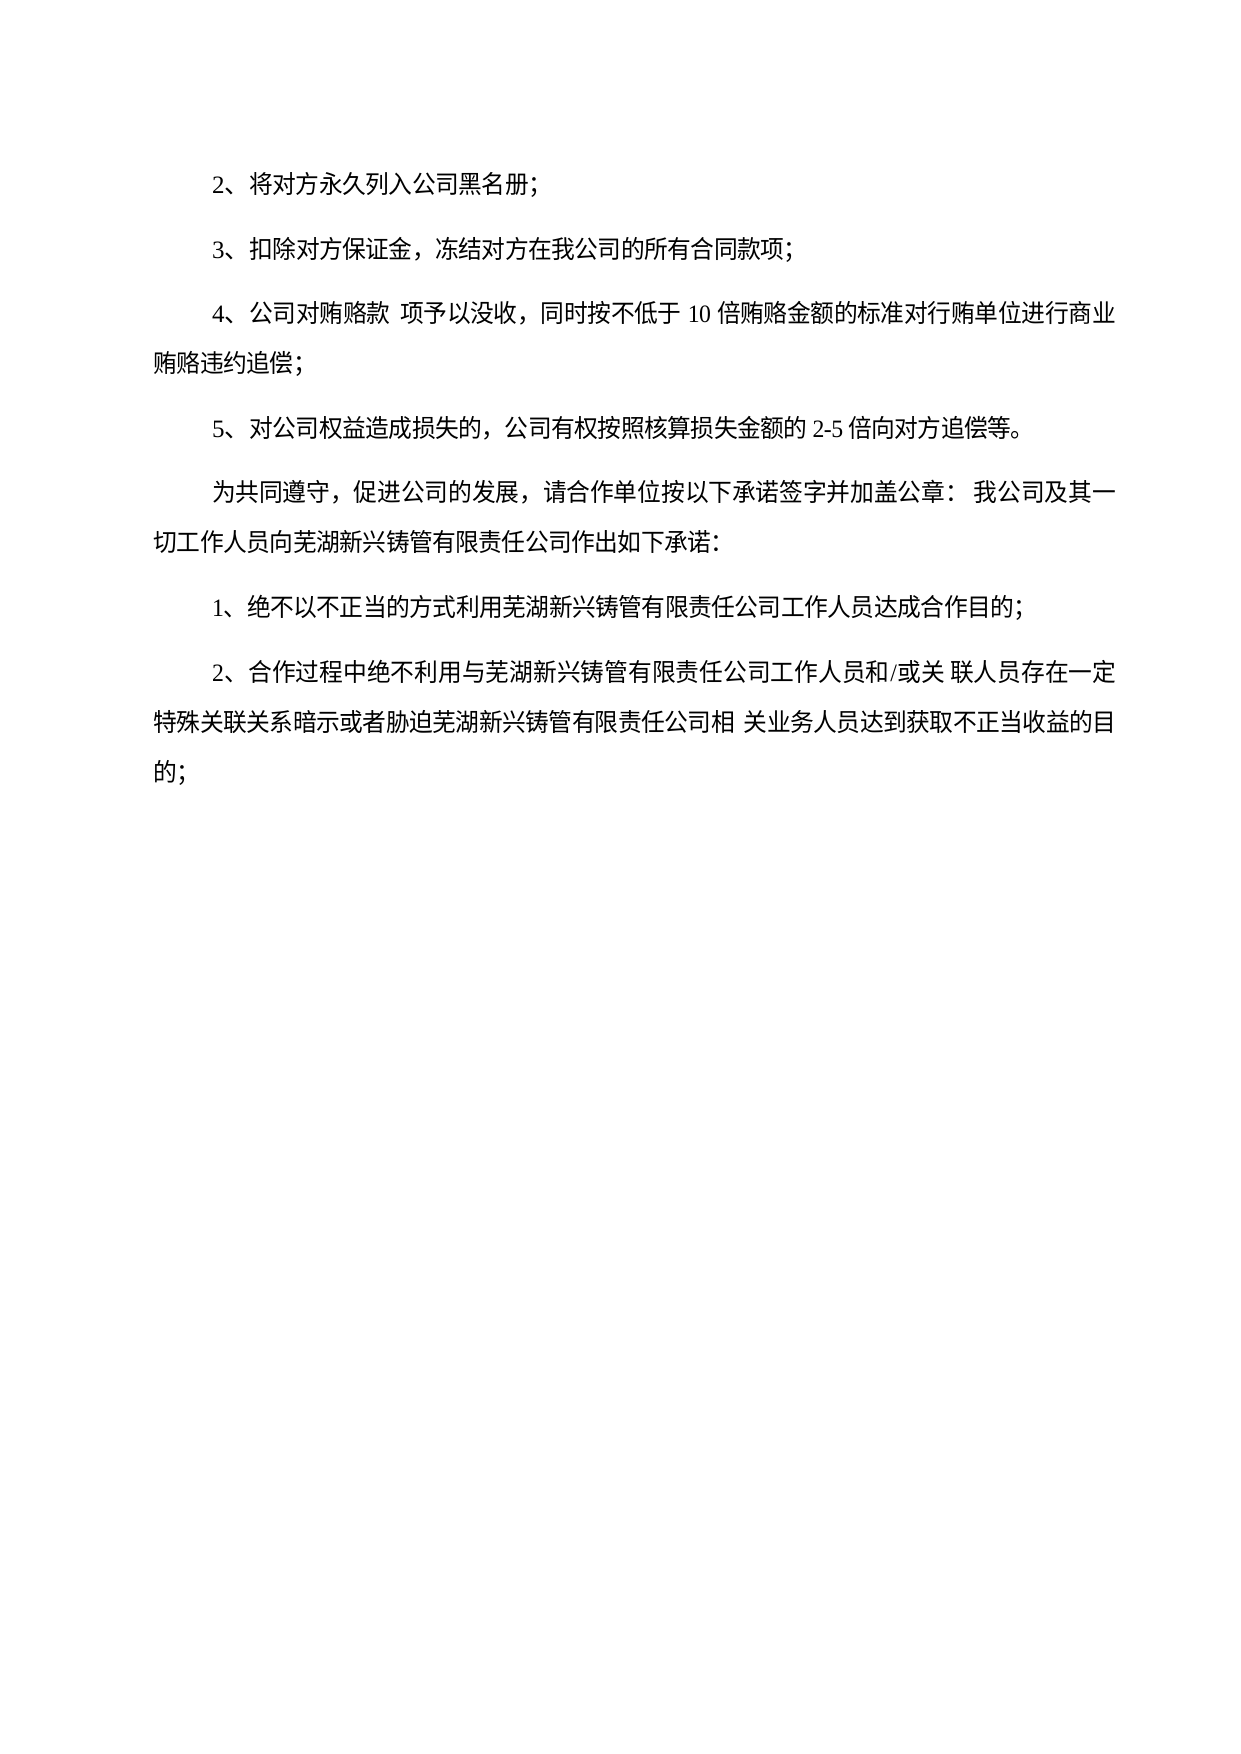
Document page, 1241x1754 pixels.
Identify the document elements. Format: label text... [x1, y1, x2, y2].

text 为共同遵守，促进公司的发展，请合作单位按以下承诺签字并加盖公章： 我公司及其一切工作人员向芜湖新兴铸管有限责任公司作出如下承诺： [153, 473, 1116, 559]
list 将对方永久列入公司黑名册； [153, 164, 1116, 201]
text 1、绝不以不正当的方式利用芜湖新兴铸管有限责任公司工作人员达成合作目的； [153, 587, 1116, 624]
list 公司对贿赂款 项予以没收，同时按不低于 10 倍贿赂金额的标准对行贿单位进行商业贿赂违约追偿； [153, 294, 1116, 380]
list 扣除对方保证金，冻结对方在我公司的所有合同款项； [153, 229, 1116, 265]
list 对公司权益造成损失的，公司有权按照核算损失金额的 2-5倍向对方追偿等。 [153, 408, 1116, 444]
text 2、合作过程中绝不利用与芜湖新兴铸管有限责任公司工作人员和/或关 联人员存在一定特殊关联关系暗示或者胁迫芜湖新兴铸管有限责任公司相 关业务人员达到获取不正当收益的目的； [153, 652, 1116, 788]
